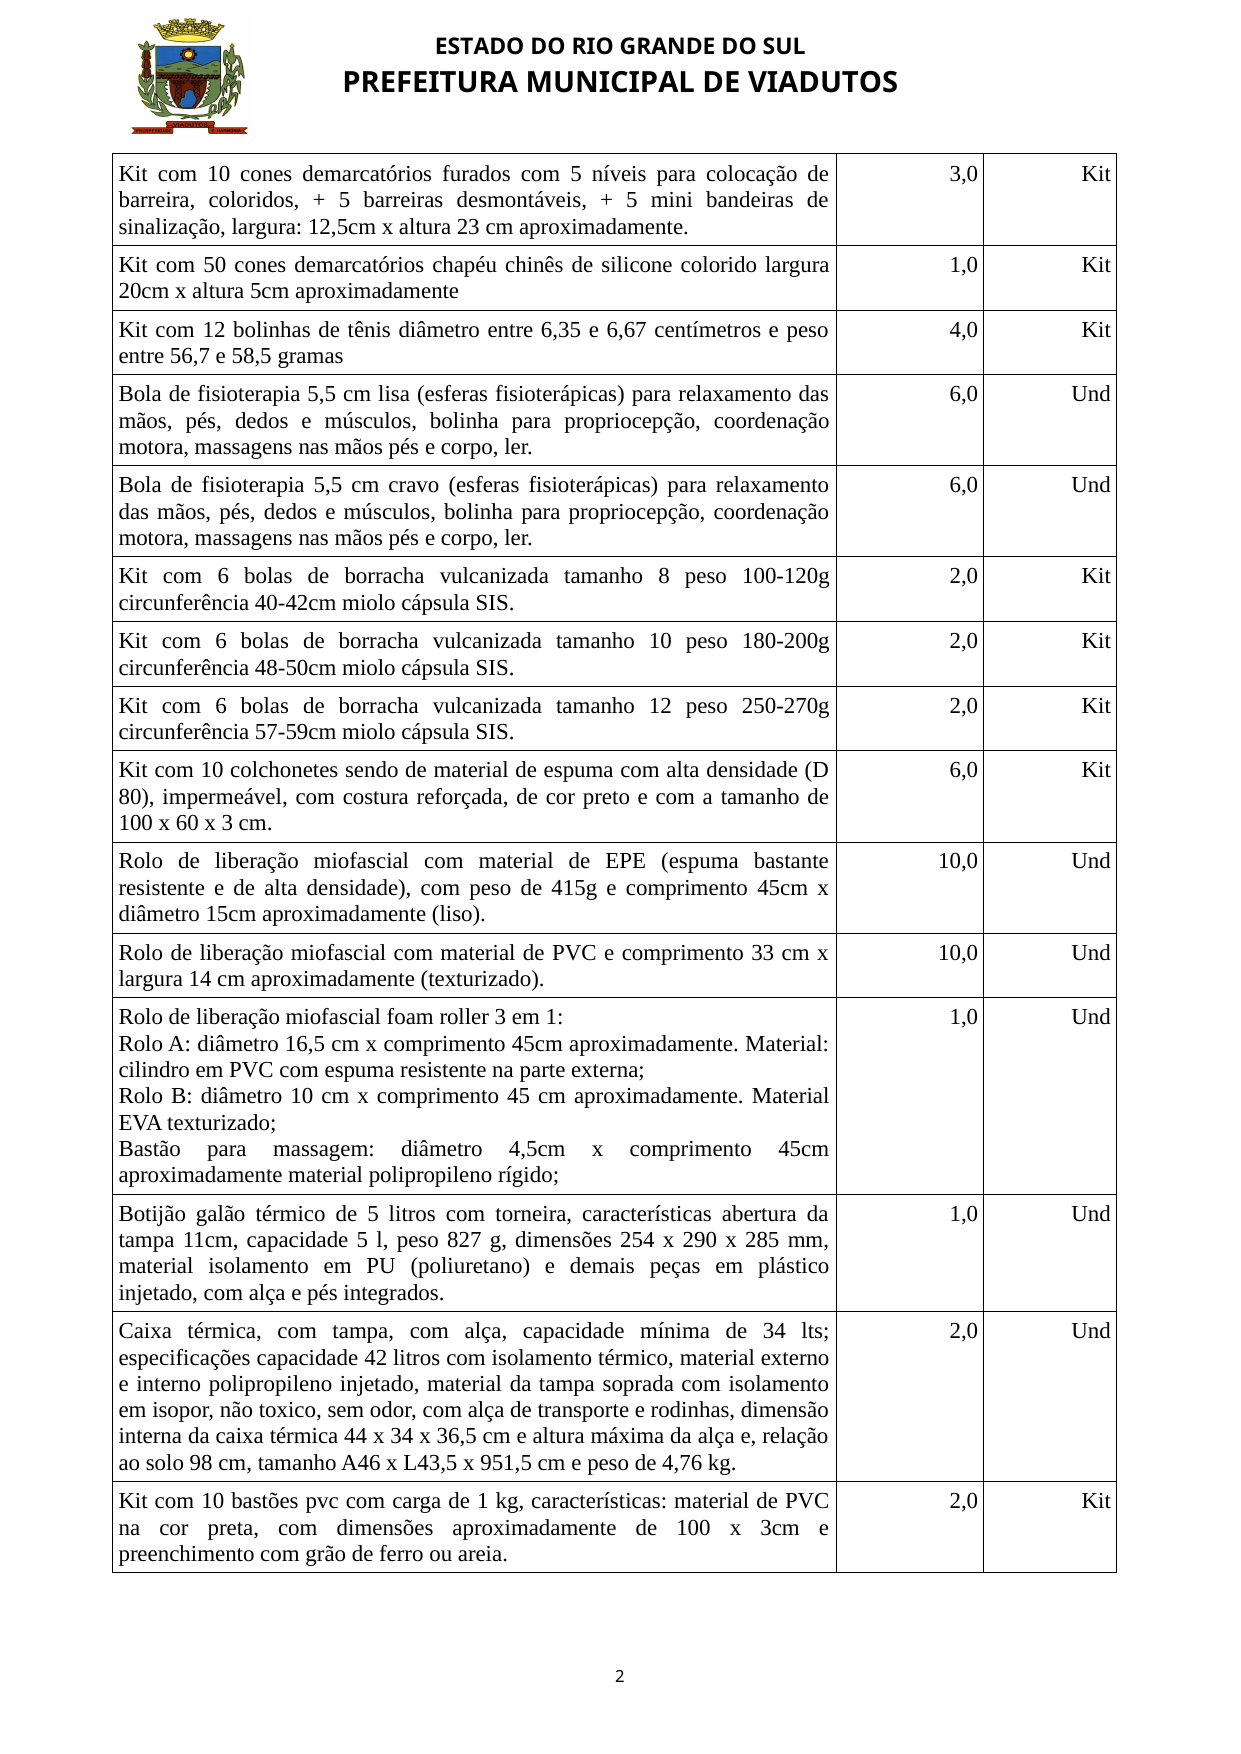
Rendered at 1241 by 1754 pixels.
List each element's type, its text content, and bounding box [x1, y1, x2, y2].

table_cell Kit com 10 cones demarcatórios furados com 5 níveis para colocação de barreira, coloridos, + 5 barreiras desmontáveis, + 5 mini bandeiras de sinalização, largura: 12,5cm x altura 23 cm aproximadamente. [113, 154, 836, 245]
table_cell Kit com 10 colchonetes sendo de material de espuma com alta densidade (D 80), impermeável, com costura reforçada, de cor preto e com a tamanho de 100 x 60 x 3 cm. [113, 751, 836, 841]
table_cell Kit [984, 1482, 1116, 1572]
table_cell Kit com 6 bolas de borracha vulcanizada tamanho 10 peso 180-200g circunferência 48-50cm miolo cápsula SIS. [113, 622, 836, 686]
table_cell Kit [984, 687, 1116, 750]
table_cell Bola de fisioterapia 5,5 cm lisa (esferas fisioterápicas) para relaxamento das mãos, pés, dedos e músculos, bolinha para propriocepção, coordenação motora, massagens nas mãos pés e corpo, ler. [113, 375, 836, 465]
table_cell Und [984, 466, 1116, 556]
table_cell Bola de fisioterapia 5,5 cm cravo (esferas fisioterápicas) para relaxamento das mãos, pés, dedos e músculos, bolinha para propriocepção, coordenação motora, massagens nas mãos pés e corpo, ler. [113, 466, 836, 556]
table_cell Kit [984, 246, 1116, 309]
table_cell 6,0 [837, 466, 983, 556]
table_cell Und [984, 1312, 1116, 1481]
table_cell Und [984, 934, 1116, 997]
table_cell 3,0 [837, 154, 983, 245]
table_cell Und [984, 998, 1116, 1193]
table_cell Und [984, 1195, 1116, 1311]
table_cell 4,0 [837, 311, 983, 374]
table_cell Kit [984, 751, 1116, 841]
table_cell Kit [984, 311, 1116, 374]
table_cell 2,0 [837, 557, 983, 621]
table_cell 1,0 [837, 998, 983, 1193]
table_cell 2,0 [837, 1312, 983, 1481]
table_cell Kit [984, 154, 1116, 245]
table_cell Caixa térmica, com tampa, com alça, capacidade mínima de 34 lts; especificações capacidade 42 litros com isolamento térmico, material externo e interno polipropileno injetado, material da tampa soprada com isolamento em isopor, não toxico, sem odor, com alça de transporte e rodinhas, dimensão interna da caixa térmica 44 x 34 x 36,5 cm e altura máxima da alça e, relação ao solo 98 cm, tamanho A46 x L43,5 x 951,5 cm e peso de 4,76 kg. [113, 1312, 836, 1481]
table_cell 1,0 [837, 1195, 983, 1311]
picture [127, 15, 253, 141]
table_cell Kit com 50 cones demarcatórios chapéu chinês de silicone colorido largura 20cm x altura 5cm aproximadamente [113, 246, 836, 309]
table_cell 6,0 [837, 375, 983, 465]
table_cell Rolo de liberação miofascial com material de PVC e comprimento 33 cm x largura 14 cm aproximadamente (texturizado). [113, 934, 836, 997]
table_cell Kit com 12 bolinhas de tênis diâmetro entre 6,35 e 6,67 centímetros e peso entre 56,7 e 58,5 gramas [113, 311, 836, 374]
table_cell 2,0 [837, 1482, 983, 1572]
table_cell Kit com 10 bastões pvc com carga de 1 kg, características: material de PVC na cor preta, com dimensões aproximadamente de 100 x 3cm e preenchimento com grão de ferro ou areia. [113, 1482, 836, 1572]
table_cell 2,0 [837, 687, 983, 750]
table_cell Und [984, 375, 1116, 465]
table_cell Rolo de liberação miofascial foam roller 3 em 1: Rolo A: diâmetro 16,5 cm x comprimento 45cm aproximadamente. Material: cilindro em PVC com espuma resistente na parte externa; Rolo B: diâmetro 10 cm x comprimento 45 cm aproximadamente. Material EVA texturizado; Bastão para massagem: diâmetro 4,5cm x comprimento 45cm aproximadamente material polipropileno rígido; [113, 998, 836, 1193]
table_cell 10,0 [837, 843, 983, 932]
table_cell 10,0 [837, 934, 983, 997]
table_cell Botijão galão térmico de 5 litros com torneira, características abertura da tampa 11cm, capacidade 5 l, peso 827 g, dimensões 254 x 290 x 285 mm, material isolamento em PU (poliuretano) e demais peças em plástico injetado, com alça e pés integrados. [113, 1195, 836, 1311]
table_cell 6,0 [837, 751, 983, 841]
table_cell Kit [984, 557, 1116, 621]
table_cell Rolo de liberação miofascial com material de EPE (espuma bastante resistente e de alta densidade), com peso de 415g e comprimento 45cm x diâmetro 15cm aproximadamente (liso). [113, 843, 836, 932]
table_cell Und [984, 843, 1116, 932]
table_cell 1,0 [837, 246, 983, 309]
table_cell Kit com 6 bolas de borracha vulcanizada tamanho 8 peso 100-120g circunferência 40-42cm miolo cápsula SIS. [113, 557, 836, 621]
table_cell Kit com 6 bolas de borracha vulcanizada tamanho 12 peso 250-270g circunferência 57-59cm miolo cápsula SIS. [113, 687, 836, 750]
table_cell Kit [984, 622, 1116, 686]
table_cell 2,0 [837, 622, 983, 686]
